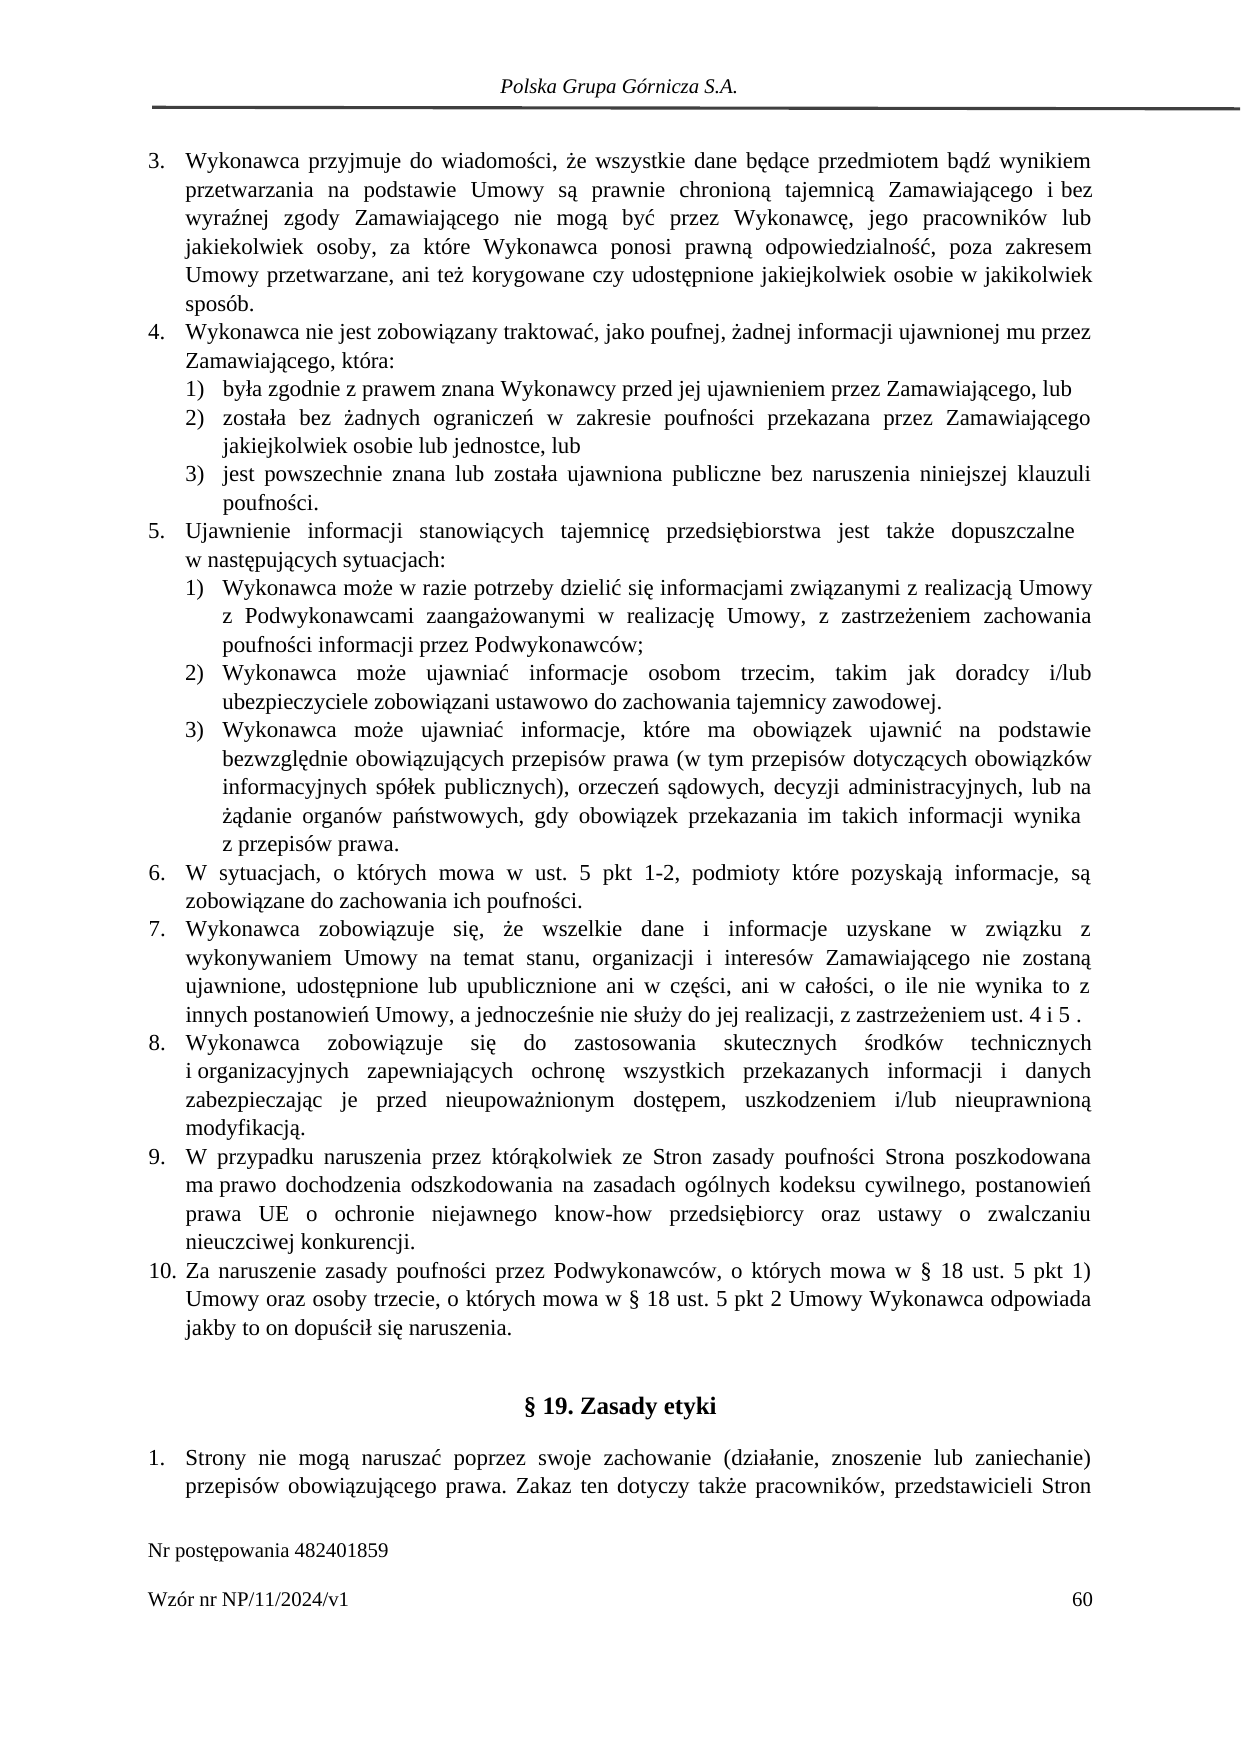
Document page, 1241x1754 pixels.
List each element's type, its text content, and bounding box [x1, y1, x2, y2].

list W sytuacjach, o których mowa w ust. 5 pkt 1-2, podmioty które pozyskają informacje, są zobowiązane do zachowania ich poufności. [148, 858, 1093, 913]
list Wykonawca może ujawniać informacje osobom trzecim, takim jak doradcy i/lub ubezpieczyciele zobowiązani ustawowo do zachowania tajemnicy zawodowej. [185, 659, 1093, 714]
list Ujawnienie informacji stanowiących tajemnicę przedsiębiorstwa jest także dopuszczalne w następujących sytuacjach: [148, 517, 1093, 572]
list W przypadku naruszenia przez którąkolwiek ze Stron zasady poufności Strona poszkodowana ma prawo dochodzenia odszkodowania na zasadach ogólnych kodeksu cywilnego, postanowień prawa UE o ochronie niejawnego know-how przedsiębiorcy oraz ustawy o zwalczaniu nieuczciwej konkurencji. [148, 1143, 1093, 1254]
list Wykonawca może ujawniać informacje, które ma obowiązek ujawnić na podstawie bezwzględnie obowiązujących przepisów prawa (w tym przepisów dotyczących obowiązków informacyjnych spółek publicznych), orzeczeń sądowych, decyzji administracyjnych, lub na żądanie organów państwowych, gdy obowiązek przekazania im takich informacji wynika z przepisów prawa. [185, 716, 1093, 856]
list Wykonawca zobowiązuje się, że wszelkie dane i informacje uzyskane w związku z wykonywaniem Umowy na temat stanu, organizacji i interesów Zamawiającego nie zostaną ujawnione, udostępnione lub upublicznione ani w części, ani w całości, o ile nie wynika to z innych postanowień Umowy, a jednocześnie nie służy do jej realizacji, z zastrzeżeniem ust. 4 i 5 . [148, 915, 1093, 1027]
list została bez żadnych ograniczeń w zakresie poufności przekazana przez Zamawiającego jakiejkolwiek osobie lub jednostce, lub [185, 403, 1093, 458]
list była zgodnie z prawem znana Wykonawcy przed jej ujawnieniem przez Zamawiającego, lub [185, 375, 1093, 401]
list Wykonawca zobowiązuje się do zastosowania skutecznych środków technicznych i organizacyjnych zapewniających ochronę wszystkich przekazanych informacji i danych zabezpieczając je przed nieupoważnionym dostępem, uszkodzeniem i/lub nieuprawnioną modyfikacją. [148, 1029, 1093, 1141]
subtitle § 19. Zasady etyki [148, 1391, 1093, 1420]
list Wykonawca przyjmuje do wiadomości, że wszystkie dane będące przedmiotem bądź wynikiem przetwarzania na podstawie Umowy są prawnie chronioną tajemnicą Zamawiającego i bez wyraźnej zgody Zamawiającego nie mogą być przez Wykonawcę, jego pracowników lub jakiekolwiek osoby, za które Wykonawca ponosi prawną odpowiedzialność, poza zakresem Umowy przetwarzane, ani też korygowane czy udostępnione jakiejkolwiek osobie w jakikolwiek sposób. [148, 148, 1093, 316]
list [148, 1444, 1093, 1499]
list Za naruszenie zasady poufności przez Podwykonawców, o których mowa w § 18 ust. 5 pkt 1) Umowy oraz osoby trzecie, o których mowa w § 18 ust. 5 pkt 2 Umowy Wykonawca odpowiada jakby to on dopuścił się naruszenia. [148, 1257, 1093, 1340]
list Wykonawca nie jest zobowiązany traktować, jako poufnej, żadnej informacji ujawnionej mu przez Zamawiającego, która: [148, 318, 1093, 373]
list jest powszechnie znana lub została ujawniona publiczne bez naruszenia niniejszej klauzuli poufności. [185, 460, 1093, 515]
list Wykonawca może w razie potrzeby dzielić się informacjami związanymi z realizacją Umowy z Podwykonawcami zaangażowanymi w realizację Umowy, z zastrzeżeniem zachowania poufności informacji przez Podwykonawców; [185, 574, 1093, 657]
